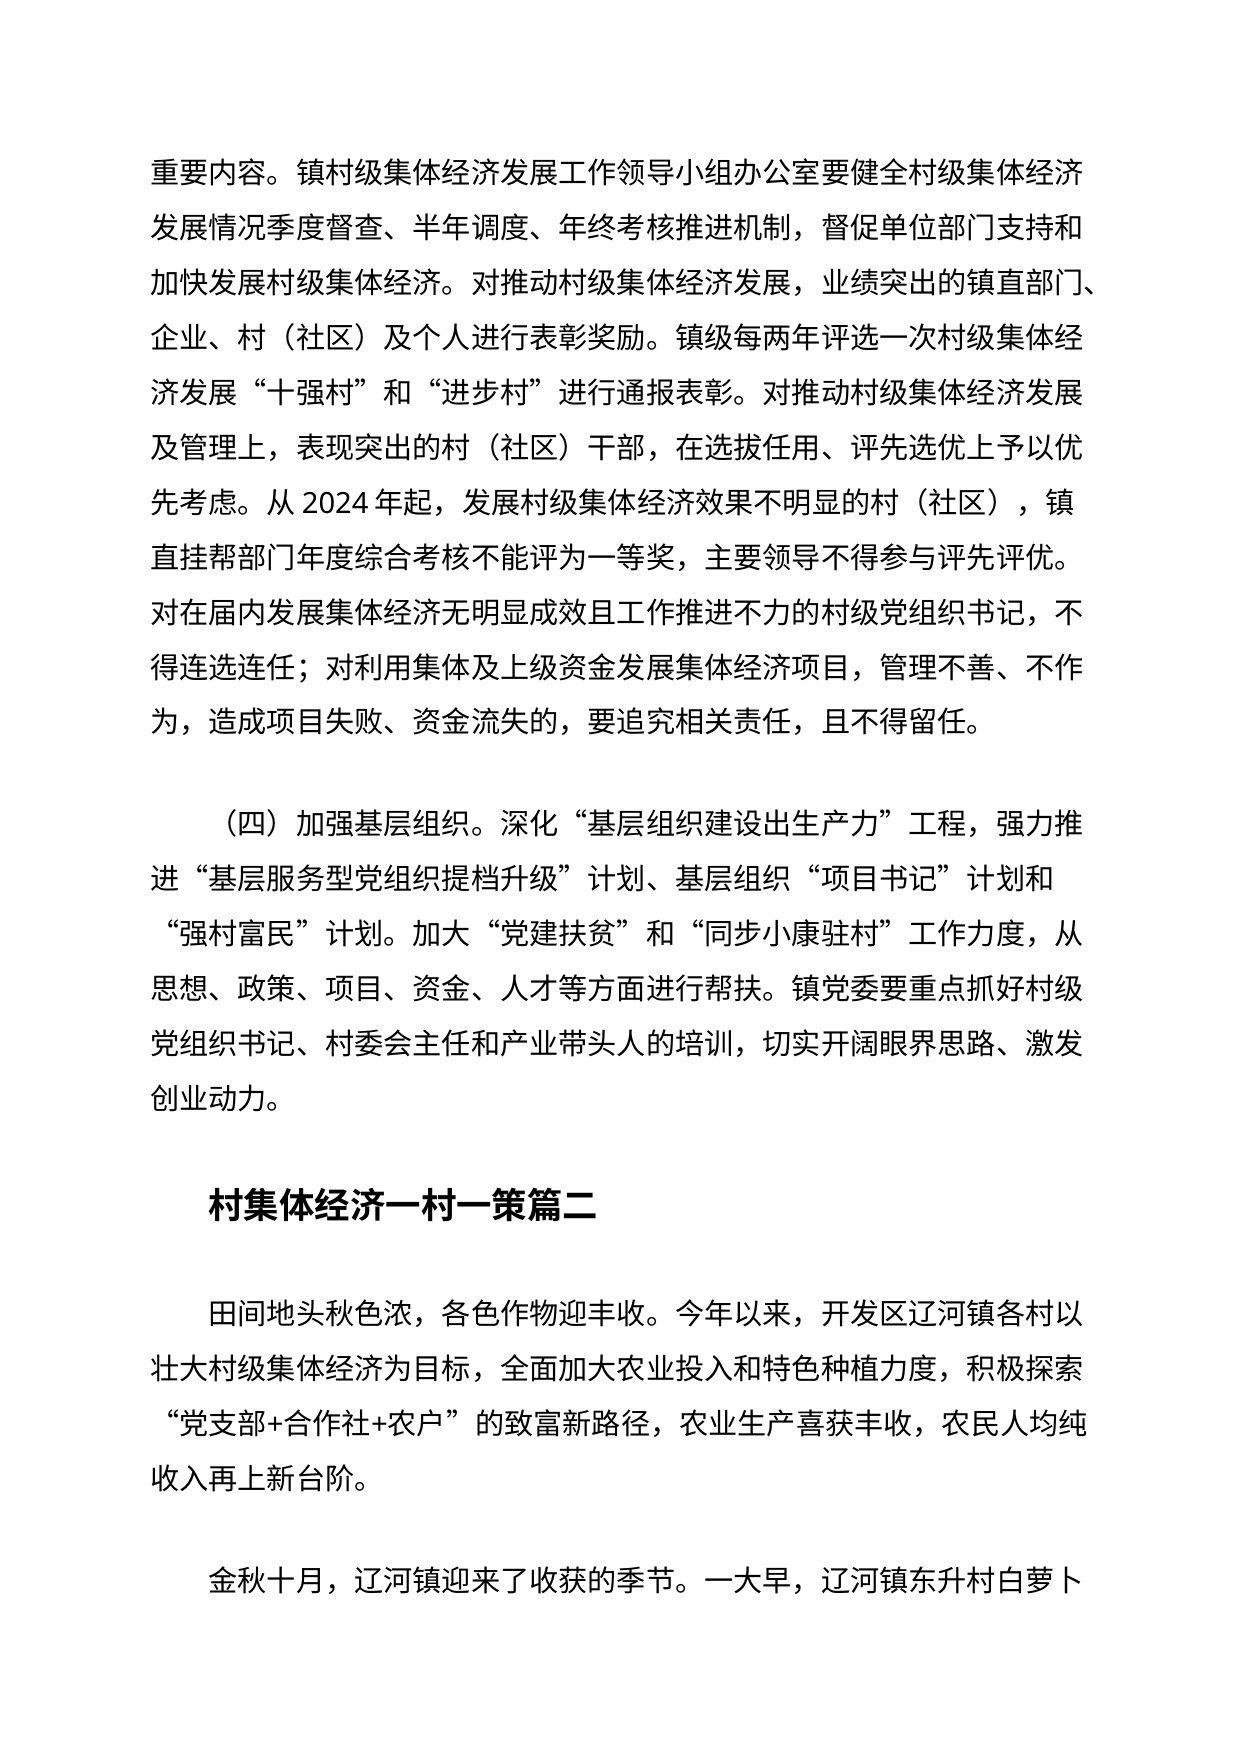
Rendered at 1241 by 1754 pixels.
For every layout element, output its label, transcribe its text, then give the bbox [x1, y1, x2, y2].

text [150, 1557, 1090, 1599]
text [150, 150, 1090, 741]
text 田间地头秋色浓，各色作物迎丰收。今年以来，开发区辽河镇各村以壮大村级集体经济为目标，全面加大农业投入和特色种植力度，积极探索“党支部+合作社+农户”的致富新路径，农业生产喜获丰收，农民人均纯收入再上新台阶。 [150, 1291, 1090, 1498]
text （四）加强基层组织。深化“基层组织建设出生产力”工程，强力推进“基层服务型党组织提档升级”计划、基层组织“项目书记”计划和“强村富民”计划。加大“党建扶贫”和“同步小康驻村”工作力度，从思想、政策、项目、资金、人才等方面进行帮扶。镇党委要重点抓好村级党组织书记、村委会主任和产业带头人的培训，切实开阔眼界思路、激发创业动力。 [150, 801, 1090, 1118]
text 村集体经济一村一策篇二 [150, 1177, 1090, 1228]
